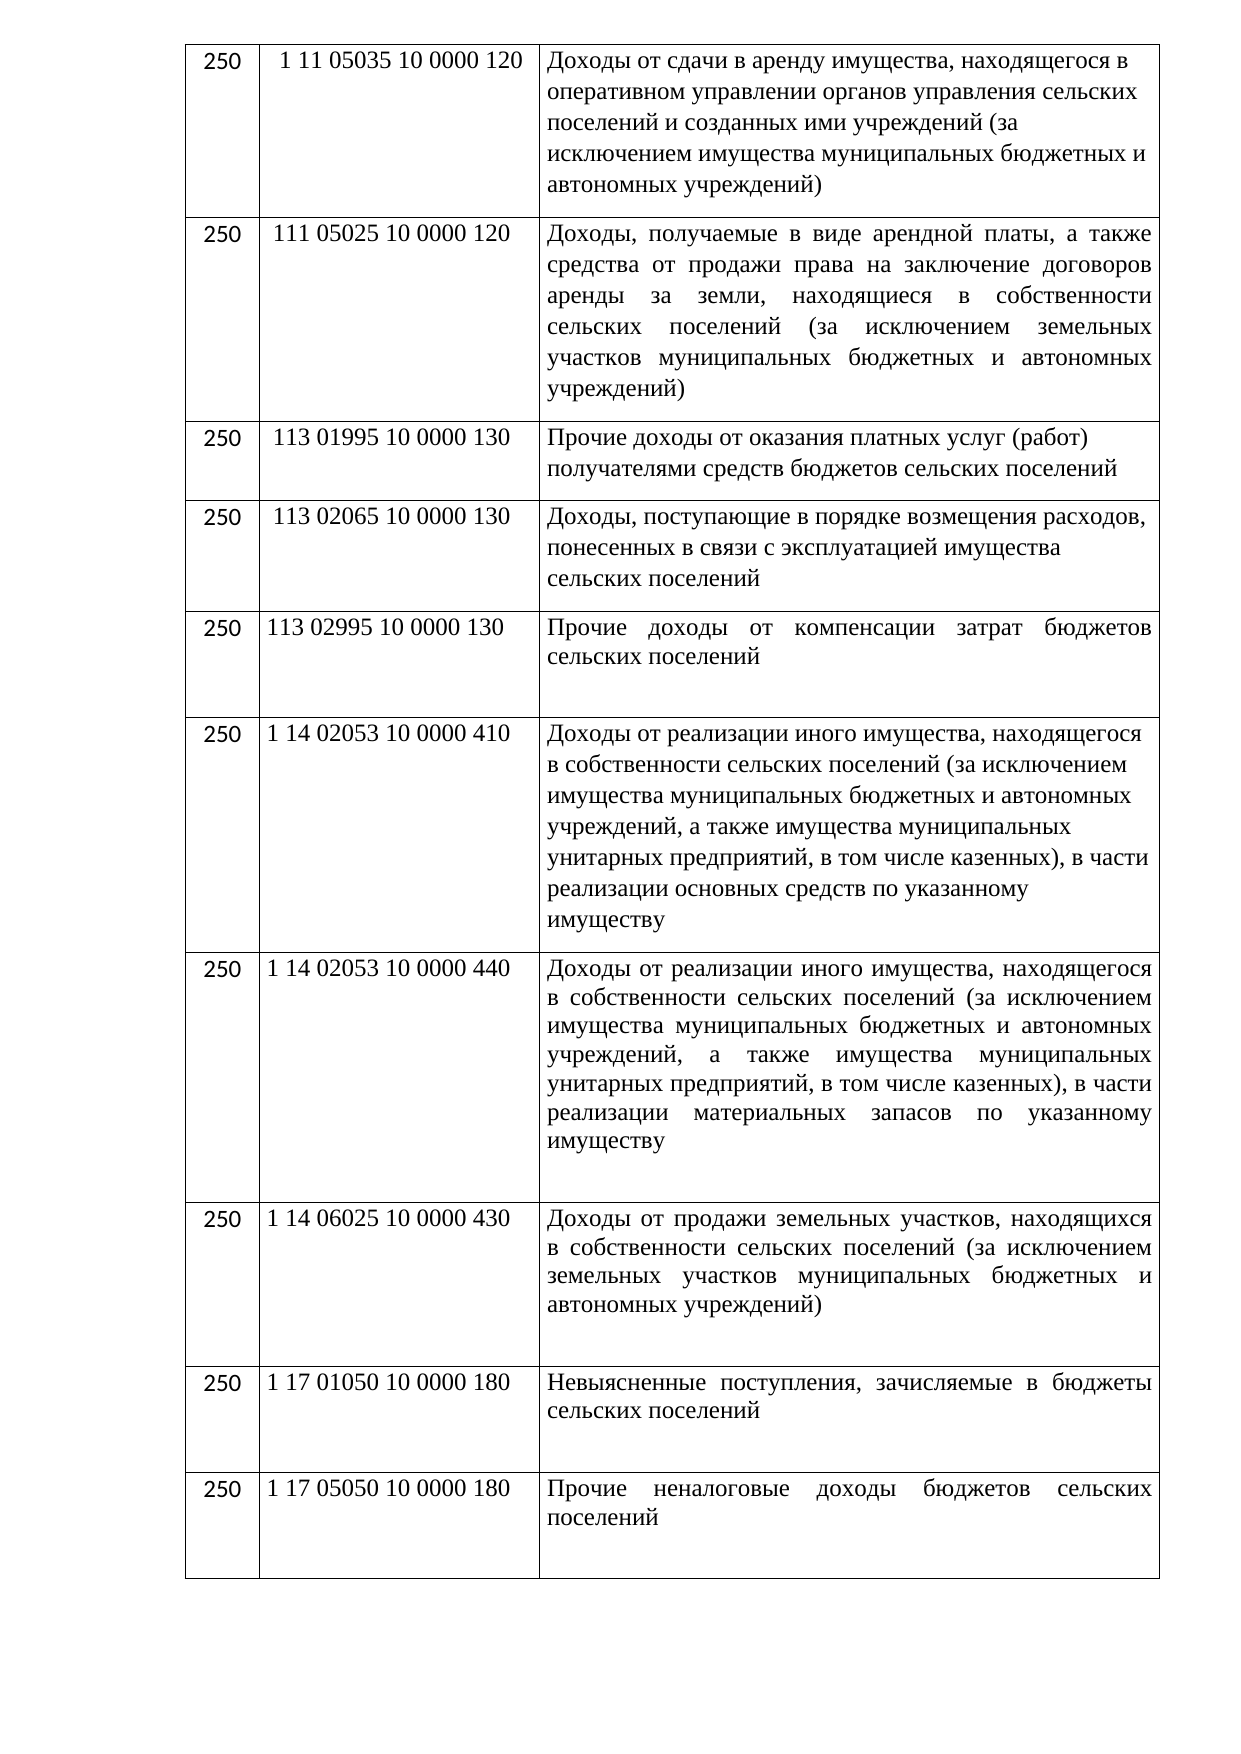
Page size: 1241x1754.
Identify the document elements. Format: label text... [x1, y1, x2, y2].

table_cell 1 17 01050 10 0000 180 [260, 1367, 539, 1472]
table_cell 250 [186, 718, 259, 952]
table_cell 1 14 02053 10 0000 440 [260, 953, 539, 1202]
table_cell 1 11 05035 10 0000 120 [260, 45, 539, 217]
table_cell Доходы от реализации иного имущества, находящегося в собственности сельских поселений (за исключением имущества муниципальных бюджетных и автономных учреждений, а также имущества муниципальных унитарных предприятий, в том числе казенных), в части реализации основных средств по указанному имуществу [540, 718, 1159, 952]
table_cell 1 14 06025 10 0000 430 [260, 1203, 539, 1366]
table_cell 250 [186, 501, 259, 611]
table_cell 250 [186, 1367, 259, 1472]
table_cell 250 [186, 953, 259, 1202]
table_cell 250 [186, 422, 259, 500]
table_cell Доходы от реализации иного имущества, находящегося в собственности сельских поселений (за исключением имущества муниципальных бюджетных и автономных учреждений, а также имущества муниципальных унитарных предприятий, в том числе казенных), в части реализации материальных запасов по указанному имуществу [540, 953, 1159, 1202]
table_cell 113 01995 10 0000 130 [260, 422, 539, 500]
table_cell Доходы от продажи земельных участков, находящихся в собственности сельских поселений (за исключением земельных участков муниципальных бюджетных и автономных учреждений) [540, 1203, 1159, 1366]
table_cell 113 02995 10 0000 130 [260, 612, 539, 717]
table_cell Прочие доходы от компенсации затрат бюджетов сельских поселений [540, 612, 1159, 717]
table_cell 250 [186, 1473, 259, 1578]
table_cell 111 05025 10 0000 120 [260, 218, 539, 421]
table_cell Доходы, получаемые в виде арендной платы, а также средства от продажи права на заключение договоров аренды за земли, находящиеся в собственности сельских поселений (за исключением земельных участков муниципальных бюджетных и автономных учреждений) [540, 218, 1159, 421]
table_cell 1 17 05050 10 0000 180 [260, 1473, 539, 1578]
table_cell 250 [186, 218, 259, 421]
table_cell Доходы, поступающие в порядке возмещения расходов, понесенных в связи с эксплуатацией имущества сельских поселений [540, 501, 1159, 611]
table_cell Прочие неналоговые доходы бюджетов сельских поселений [540, 1473, 1159, 1578]
table_cell 1 14 02053 10 0000 410 [260, 718, 539, 952]
table_cell 250 [186, 1203, 259, 1366]
table_cell 113 02065 10 0000 130 [260, 501, 539, 611]
table_cell 250 [186, 45, 259, 217]
table_cell Невыясненные поступления, зачисляемые в бюджеты сельских поселений [540, 1367, 1159, 1472]
table_cell 250 [186, 612, 259, 717]
table_cell Прочие доходы от оказания платных услуг (работ) получателями средств бюджетов сельских поселений [540, 422, 1159, 500]
table_cell Доходы от сдачи в аренду имущества, находящегося в оперативном управлении органов управления сельских поселений и созданных ими учреждений (за исключением имущества муниципальных бюджетных и автономных учреждений) [540, 45, 1159, 217]
